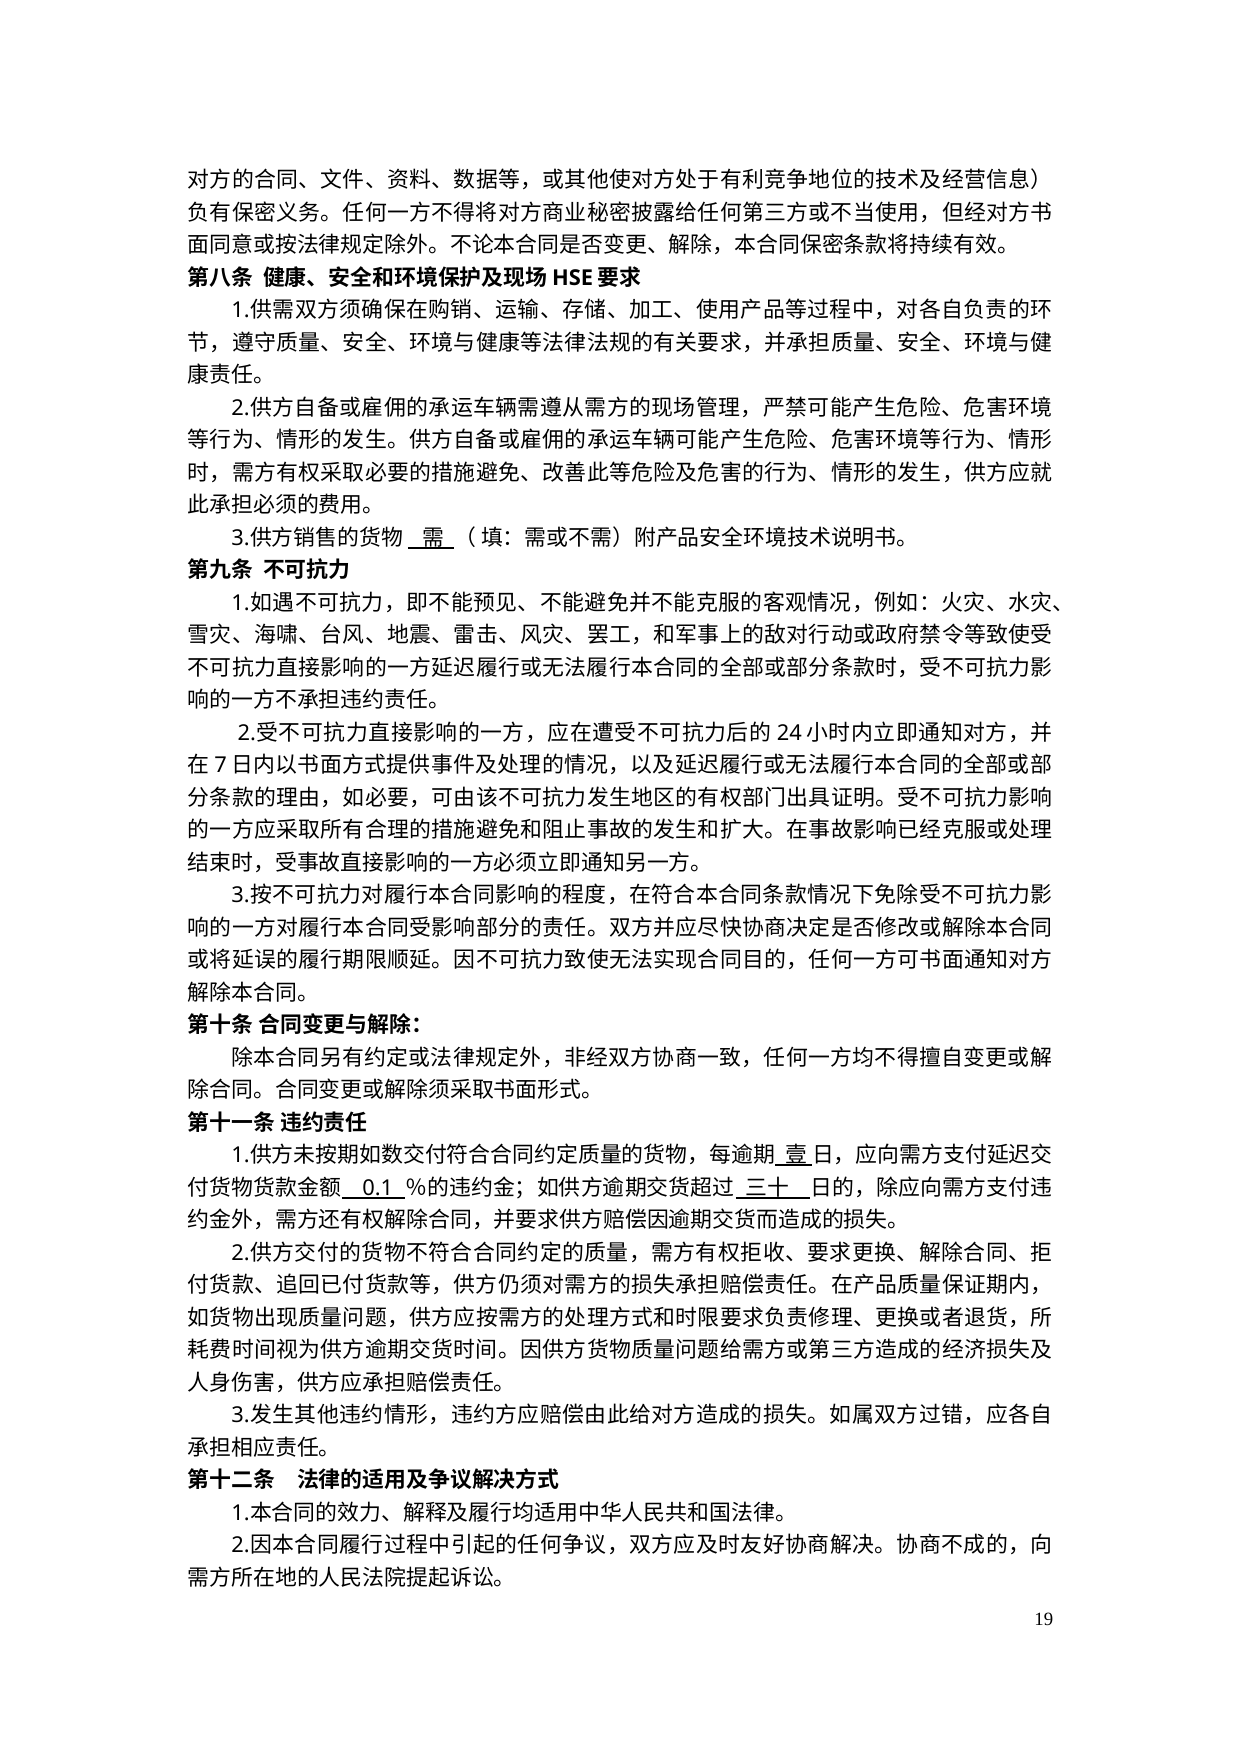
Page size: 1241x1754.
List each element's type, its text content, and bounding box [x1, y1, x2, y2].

text 1.供需双方须确保在购销、运输、存储、加工、使用产品等过程中，对各自负责的环节，遵守质量、安全、环境与健康等法律法规的有关要求，并承担质量、安全、环境与健康责任。 [187, 292, 1053, 389]
text 第十二条 法律的适用及争议解决方式 [187, 1462, 1053, 1494]
text 2.受不可抗力直接影响的一方，应在遭受不可抗力后的24小时内立即通知对方，并在7日内以书面方式提供事件及处理的情况，以及延迟履行或无法履行本合同的全部或部分条款的理由，如必要，可由该不可抗力发生地区的有权部门出具证明。受不可抗力影响的一方应采取所有合理的措施避免和阻止事故的发生和扩大。在事故影响已经克服或处理结束时，受事故直接影响的一方必须立即通知另一方。 [187, 714, 1053, 877]
text 第十条 合同变更与解除： [187, 1007, 1053, 1039]
text 1.如遇不可抗力，即不能预见、不能避免并不能克服的客观情况，例如：火灾、水灾、雪灾、海啸、台风、地震、雷击、风灾、罢工，和军事上的敌对行动或政府禁令等致使受不可抗力直接影响的一方延迟履行或无法履行本合同的全部或部分条款时，受不可抗力影响的一方不承担违约责任。 [187, 584, 1053, 714]
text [187, 162, 1053, 259]
text 2.供方交付的货物不符合合同约定的质量，需方有权拒收、要求更换、解除合同、拒付货款、追回已付货款等，供方仍须对需方的损失承担赔偿责任。在产品质量保证期内，如货物出现质量问题，供方应按需方的处理方式和时限要求负责修理、更换或者退货，所耗费时间视为供方逾期交货时间。因供方货物质量问题给需方或第三方造成的经济损失及人身伤害，供方应承担赔偿责任。 [187, 1234, 1053, 1397]
text 3.按不可抗力对履行本合同影响的程度，在符合本合同条款情况下免除受不可抗力影响的一方对履行本合同受影响部分的责任。双方并应尽快协商决定是否修改或解除本合同或将延误的履行期限顺延。因不可抗力致使无法实现合同目的，任何一方可书面通知对方解除本合同。 [187, 877, 1053, 1007]
text 除本合同另有约定或法律规定外，非经双方协商一致，任何一方均不得擅自变更或解除合同。合同变更或解除须采取书面形式。 [187, 1039, 1053, 1104]
text 2.因本合同履行过程中引起的任何争议，双方应及时友好协商解决。协商不成的，向需方所在地的人民法院提起诉讼。 [187, 1527, 1053, 1592]
text 1.本合同的效力、解释及履行均适用中华人民共和国法律。 [187, 1494, 1053, 1527]
text 3.发生其他违约情形，违约方应赔偿由此给对方造成的损失。如属双方过错，应各自承担相应责任。 [187, 1397, 1053, 1462]
text 第十一条 违约责任 [187, 1104, 1053, 1137]
text 3.供方销售的货物 需 （ 填：需或不需）附产品安全环境技术说明书。 [187, 519, 1053, 552]
text 2.供方自备或雇佣的承运车辆需遵从需方的现场管理，严禁可能产生危险、危害环境等行为、情形的发生。供方自备或雇佣的承运车辆可能产生危险、危害环境等行为、情形时，需方有权采取必要的措施避免、改善此等危险及危害的行为、情形的发生，供方应就此承担必须的费用。 [187, 389, 1053, 519]
text 第九条 不可抗力 [187, 552, 1053, 584]
text 1.供方未按期如数交付符合合同约定质量的货物，每逾期 壹 日，应向需方支付延迟交付货物货款金额 0.1 ％的违约金；如供方逾期交货超过 三十 日的，除应向需方支付违约金外，需方还有权解除合同，并要求供方赔偿因逾期交货而造成的损失。 [187, 1137, 1053, 1234]
text 第八条 健康、安全和环境保护及现场HSE要求 [187, 259, 1053, 292]
